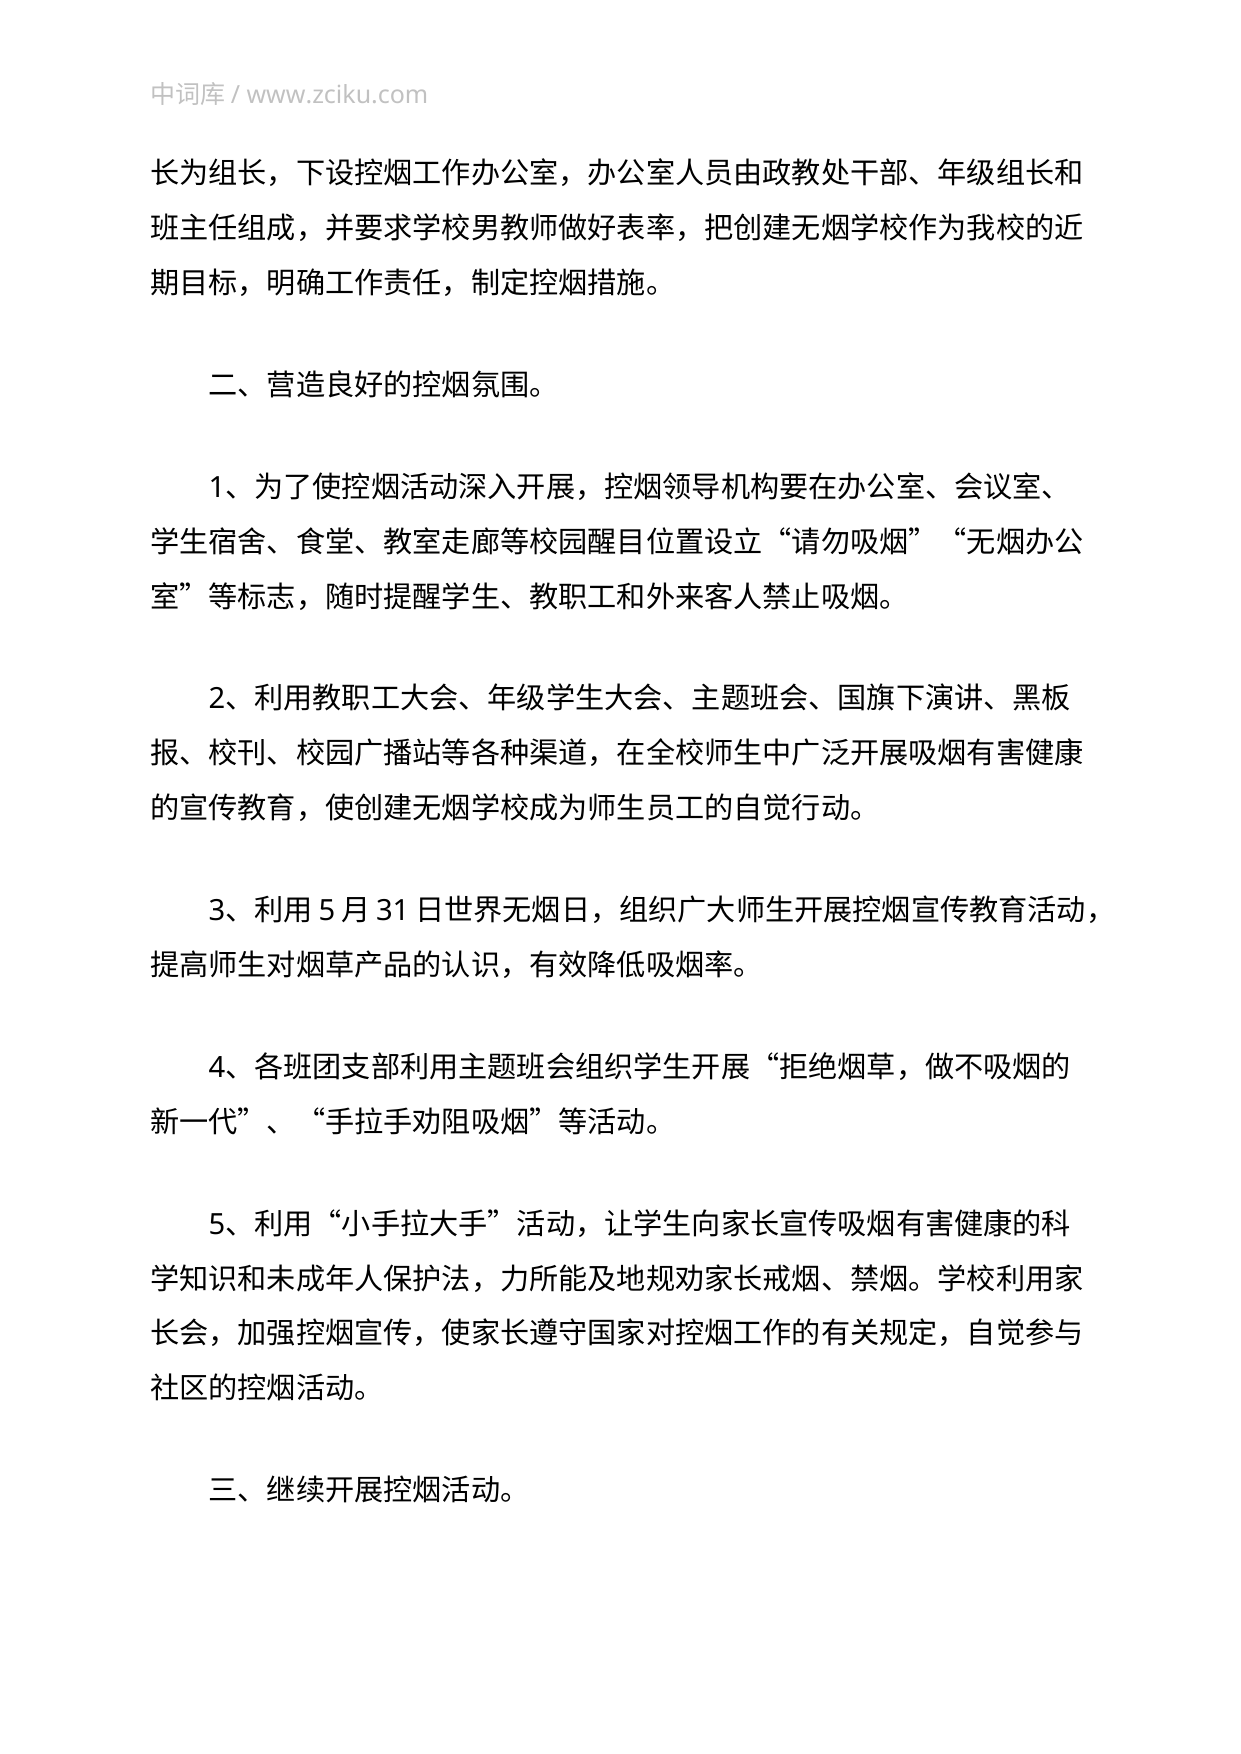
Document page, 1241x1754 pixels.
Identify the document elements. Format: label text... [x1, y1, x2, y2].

text 1、为了使控烟活动深入开展，控烟领导机构要在办公室、会议室、学生宿舍、食堂、教室走廊等校园醒目位置设立“请勿吸烟”“无烟办公室”等标志，随时提醒学生、教职工和外来客人禁止吸烟。 [150, 463, 1090, 616]
text 2、利用教职工大会、年级学生大会、主题班会、国旗下演讲、黑板报、校刊、校园广播站等各种渠道，在全校师生中广泛开展吸烟有害健康的宣传教育，使创建无烟学校成为师生员工的自觉行动。 [150, 675, 1090, 827]
text 二、营造良好的控烟氛围。 [150, 362, 1090, 404]
text 3、利用5月31日世界无烟日，组织广大师生开展控烟宣传教育活动，提高师生对烟草产品的认识，有效降低吸烟率。 [150, 887, 1090, 984]
text 5、利用“小手拉大手”活动，让学生向家长宣传吸烟有害健康的科学知识和未成年人保护法，力所能及地规劝家长戒烟、禁烟。学校利用家长会，加强控烟宣传，使家长遵守国家对控烟工作的有关规定，自觉参与社区的控烟活动。 [150, 1200, 1090, 1407]
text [150, 150, 1090, 302]
text 三、继续开展控烟活动。 [150, 1467, 1090, 1509]
text 4、各班团支部利用主题班会组织学生开展“拒绝烟草，做不吸烟的新一代”、“手拉手劝阻吸烟”等活动。 [150, 1043, 1090, 1141]
